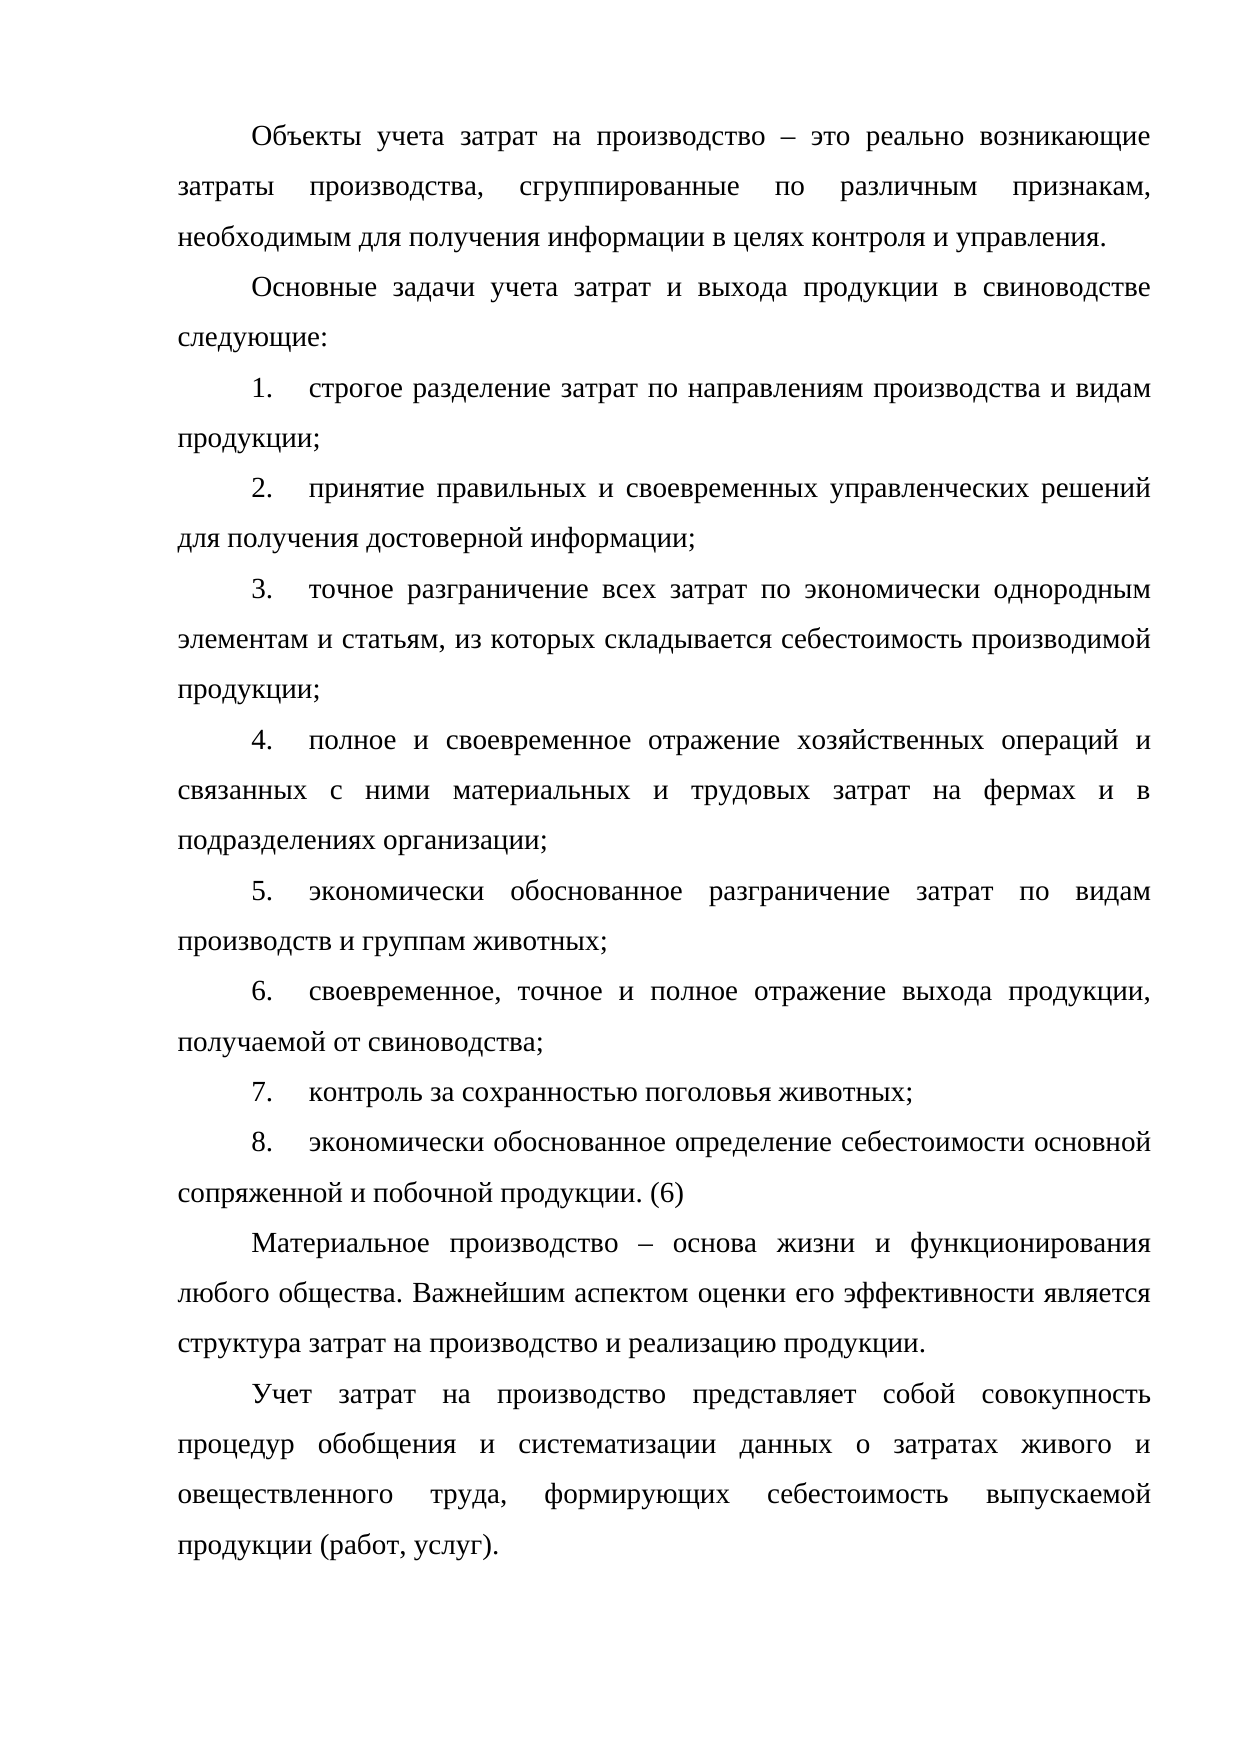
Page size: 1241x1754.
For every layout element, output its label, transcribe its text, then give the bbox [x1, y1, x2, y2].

list полное и своевременное отражение хозяйственных операций и связанных с ними материальных и трудовых затрат на фермах и в подразделениях организации; [177, 722, 1152, 856]
list экономически обоснованное разграничение затрат по видам производств и группам животных; [177, 873, 1152, 957]
text Основные задачи учета затрат и выхода продукции в свиноводстве следующие: [177, 269, 1152, 353]
list точное разграничение всех затрат по экономически однородным элементам и статьям, из которых складывается себестоимость производимой продукции; [177, 571, 1152, 705]
list экономически обоснованное определение себестоимости основной сопряженной и побочной продукции. (6) [177, 1124, 1152, 1208]
text Материальное производство – основа жизни и функционирования любого общества. Важнейшим аспектом оценки его эффективности является структура затрат на производство и реализацию продукции. [177, 1225, 1152, 1359]
text Учет затрат на производство представляет собой совокупность процедур обобщения и систематизации данных о затратах живого и овеществленного труда, формирующих себестоимость выпускаемой продукции (работ, услуг). [177, 1376, 1152, 1560]
list строгое разделение затрат по направлениям производства и видам продукции; [177, 370, 1152, 453]
list принятие правильных и своевременных управленческих решений для получения достоверной информации; [177, 470, 1152, 554]
text Объекты учета затрат на производство – это реально возникающие затраты производства, сгруппированные по различным признакам, необходимым для получения информации в целях контроля и управления. [177, 118, 1152, 252]
list контроль за сохранностью поголовья животных; [177, 1074, 1152, 1108]
list своевременное, точное и полное отражение выхода продукции, получаемой от свиноводства; [177, 973, 1152, 1057]
